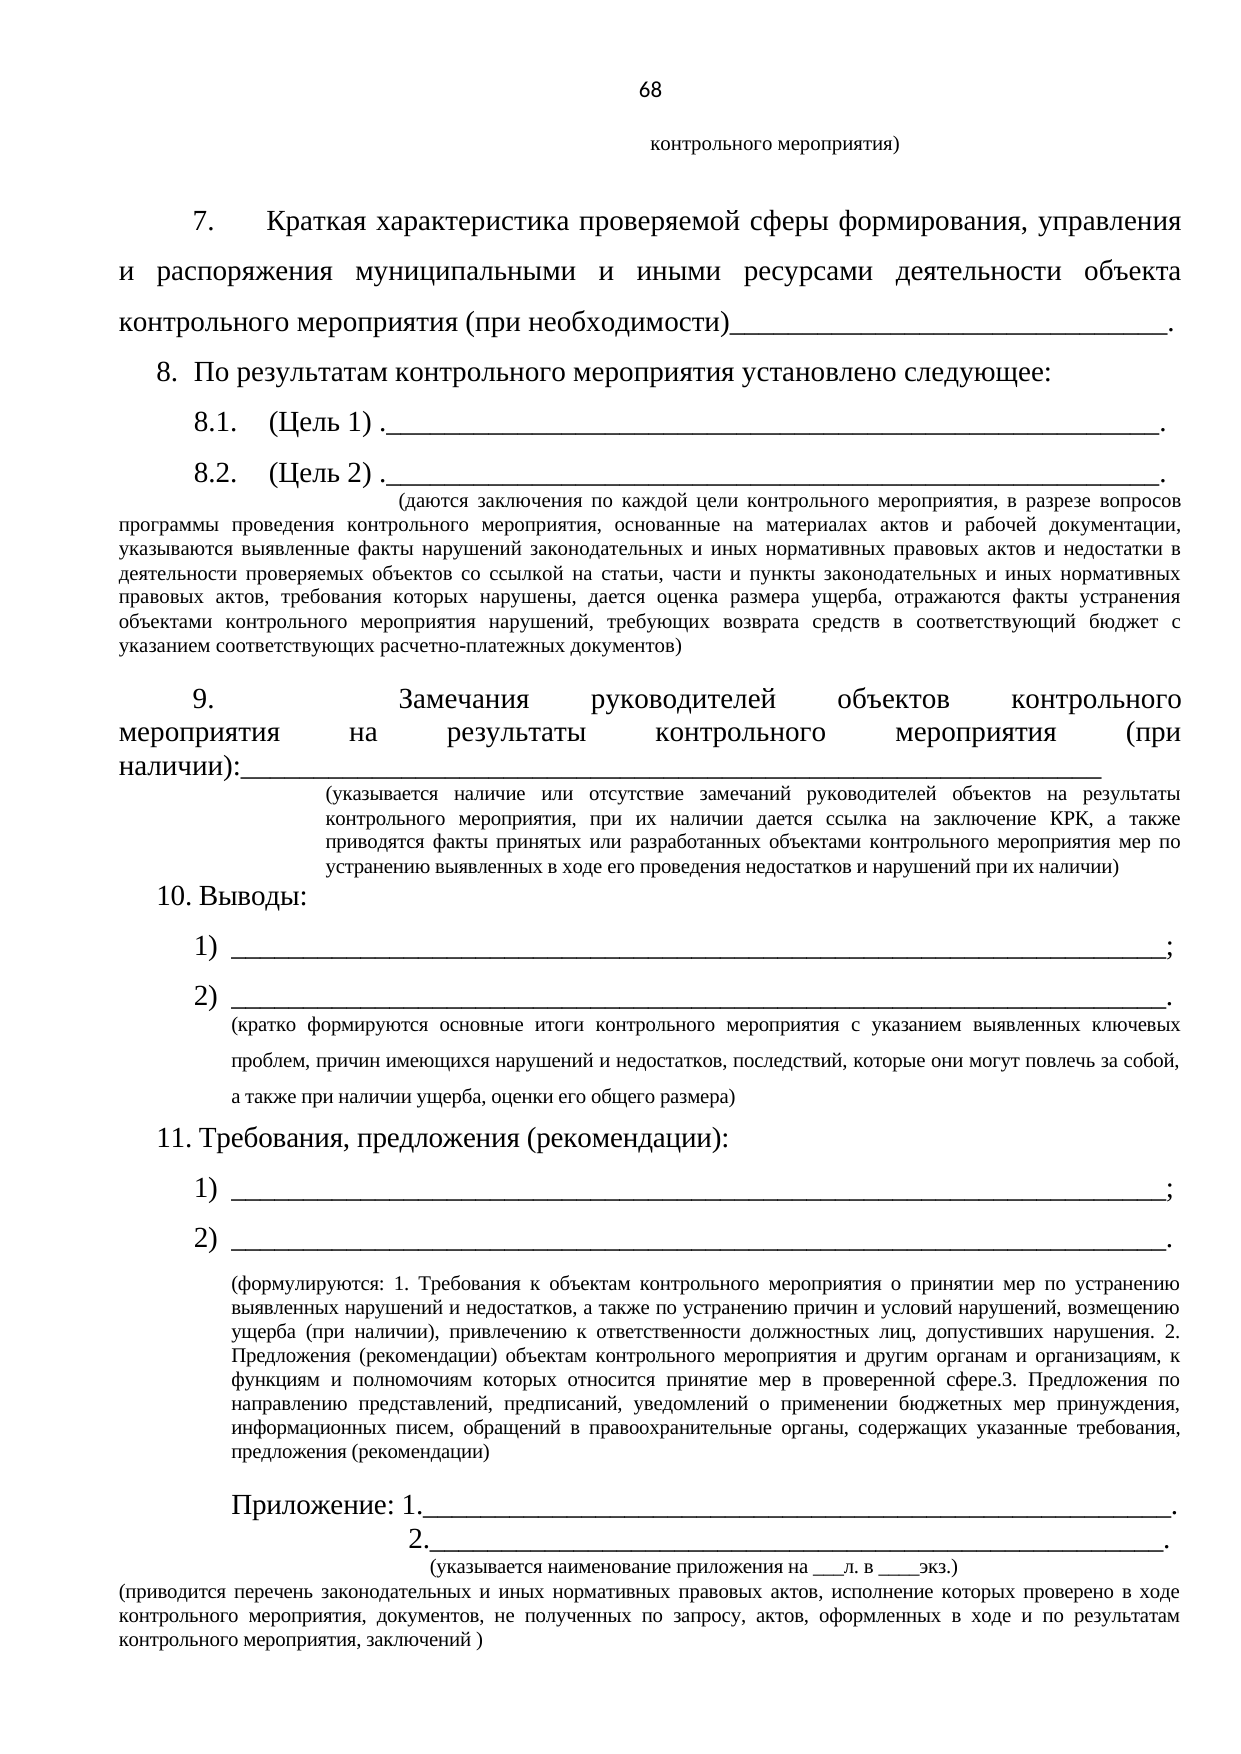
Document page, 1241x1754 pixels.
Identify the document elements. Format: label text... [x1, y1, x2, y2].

list Краткая характеристика проверяемой сферы формирования, управления и распоряжения муниципальными и иными ресурсами деятельности объекта контрольного мероприятия (при необходимости)______________________________. [118, 203, 1182, 337]
text (приводится перечень законодательных и иных нормативных правовых актов, исполнение которых проверено в ходе контрольного мероприятия, документов, не полученных по запросу, актов, оформленных в ходе и по результатам контрольного мероприятия, заключений ) [118, 1578, 1181, 1651]
list По результатам контрольного мероприятия установлено следующее: [156, 354, 1182, 388]
list Требования, предложения (рекомендации): [156, 1120, 1181, 1153]
text (указывается наименование приложения на ___л. в ____экз.) [231, 1554, 1181, 1578]
text (формулируются: 1. Требования к объектам контрольного мероприятия о принятии мер по устранению выявленных нарушений и недостатков, а также по устранению причин и условий нарушений, возмещению ущерба (при наличии), привлечению к ответственности должностных лиц, допустивших нарушения. 2. Предложения (рекомендации) объектам контрольного мероприятия и другим органам и организациям, к функциям и полномочиям которых относится принятие мер в проверенной сфере.3. Предложения по направлению представлений, предписаний, уведомлений о применении бюджетных мер принуждения, информационных писем, обращений в правоохранительные органы, содержащих указанные требования, предложения (рекомендации) [231, 1271, 1181, 1463]
list Замечания руководителей объектов контрольного мероприятия на результаты контрольного мероприятия (при наличии):___________________________________________________________ [118, 681, 1182, 781]
text Приложение: 1.____________________________________________________. [231, 1487, 1181, 1521]
list _________________________________________________________________. [193, 1221, 1181, 1254]
list (Цель 1) ._____________________________________________________. [193, 404, 1182, 438]
list (Цель 2) ._____________________________________________________. [193, 455, 1182, 488]
list _________________________________________________________________; [193, 1170, 1181, 1204]
text (кратко формируются основные итоги контрольного мероприятия с указанием выявленных ключевых проблем, причин имеющихся нарушений и недостатков, последствий, которые они могут повлечь за собой, а также при наличии ущерба, оценки его общего размера) [231, 1012, 1181, 1108]
list _________________________________________________________________; [193, 928, 1181, 961]
list Выводы: [156, 878, 1181, 911]
text (указывается наличие или отсутствие замечаний руководителей объектов на результаты контрольного мероприятия, при их наличии дается ссылка на заключение КРК, а также приводятся факты принятых или разработанных объектами контрольного мероприятия мер по устранению выявленных в ходе его проведения недостатков и нарушений при их наличии) [325, 781, 1181, 878]
text 2.___________________________________________________. [231, 1521, 1181, 1554]
text (даются заключения по каждой цели контрольного мероприятия, в разрезе вопросов программы проведения контрольного мероприятия, основанные на материалах актов и рабочей документации, указываются выявленные факты нарушений законодательных и иных нормативных правовых актов и недостатки в деятельности проверяемых объектов со ссылкой на статьи, части и пункты законодательных и иных нормативных правовых актов, требования которых нарушены, дается оценка размера ущерба, отражаются факты устранения объектами контрольного мероприятия нарушений, требующих возврата средств в соответствующий бюджет с указанием соответствующих расчетно-платежных документов) [118, 488, 1182, 657]
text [268, 131, 1182, 155]
list _________________________________________________________________. [193, 978, 1181, 1012]
